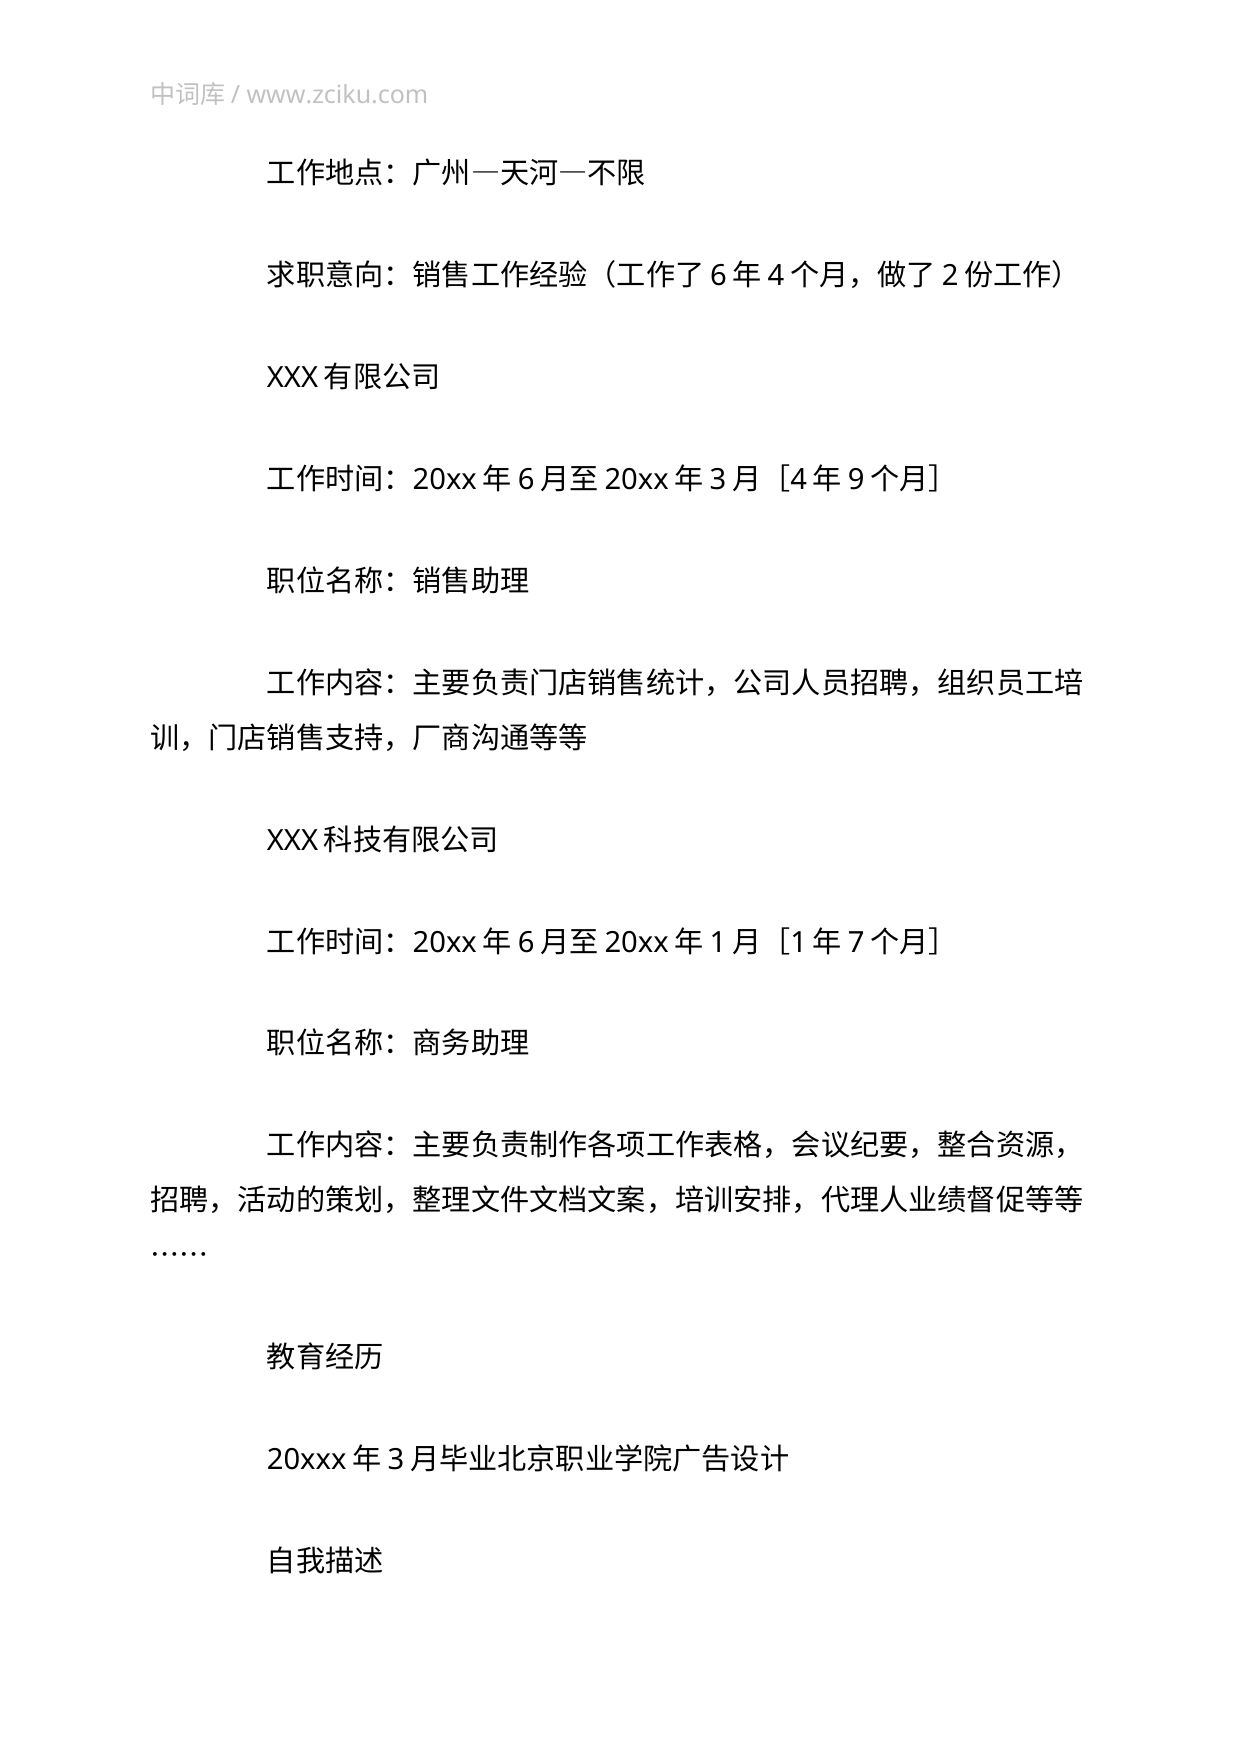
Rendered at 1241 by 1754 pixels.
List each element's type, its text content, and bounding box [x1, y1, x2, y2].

text 20xxx年3月毕业北京职业学院广告设计 [150, 1435, 1090, 1478]
text 教育经历 [150, 1333, 1090, 1376]
text 工作时间：20xx年6月至20xx年3月［4年9个月］ [150, 456, 1090, 498]
text 工作时间：20xx年6月至20xx年1月［1年7个月］ [150, 918, 1090, 961]
text 自我描述 [150, 1537, 1090, 1579]
text 工作地点：广州—天河—不限 [150, 150, 1090, 192]
text 求职意向：销售工作经验（工作了6年4个月，做了2份工作） [150, 252, 1090, 294]
text 工作内容：主要负责制作各项工作表格，会议纪要，整合资源，招聘，活动的策划，整理文件文档文案，培训安排，代理人业绩督促等等…… [150, 1122, 1090, 1274]
text 职位名称：销售助理 [150, 558, 1090, 600]
text XXX有限公司 [150, 354, 1090, 396]
text XXX科技有限公司 [150, 816, 1090, 858]
text 职位名称：商务助理 [150, 1020, 1090, 1062]
text 工作内容：主要负责门店销售统计，公司人员招聘，组织员工培训，门店销售支持，厂商沟通等等 [150, 659, 1090, 757]
